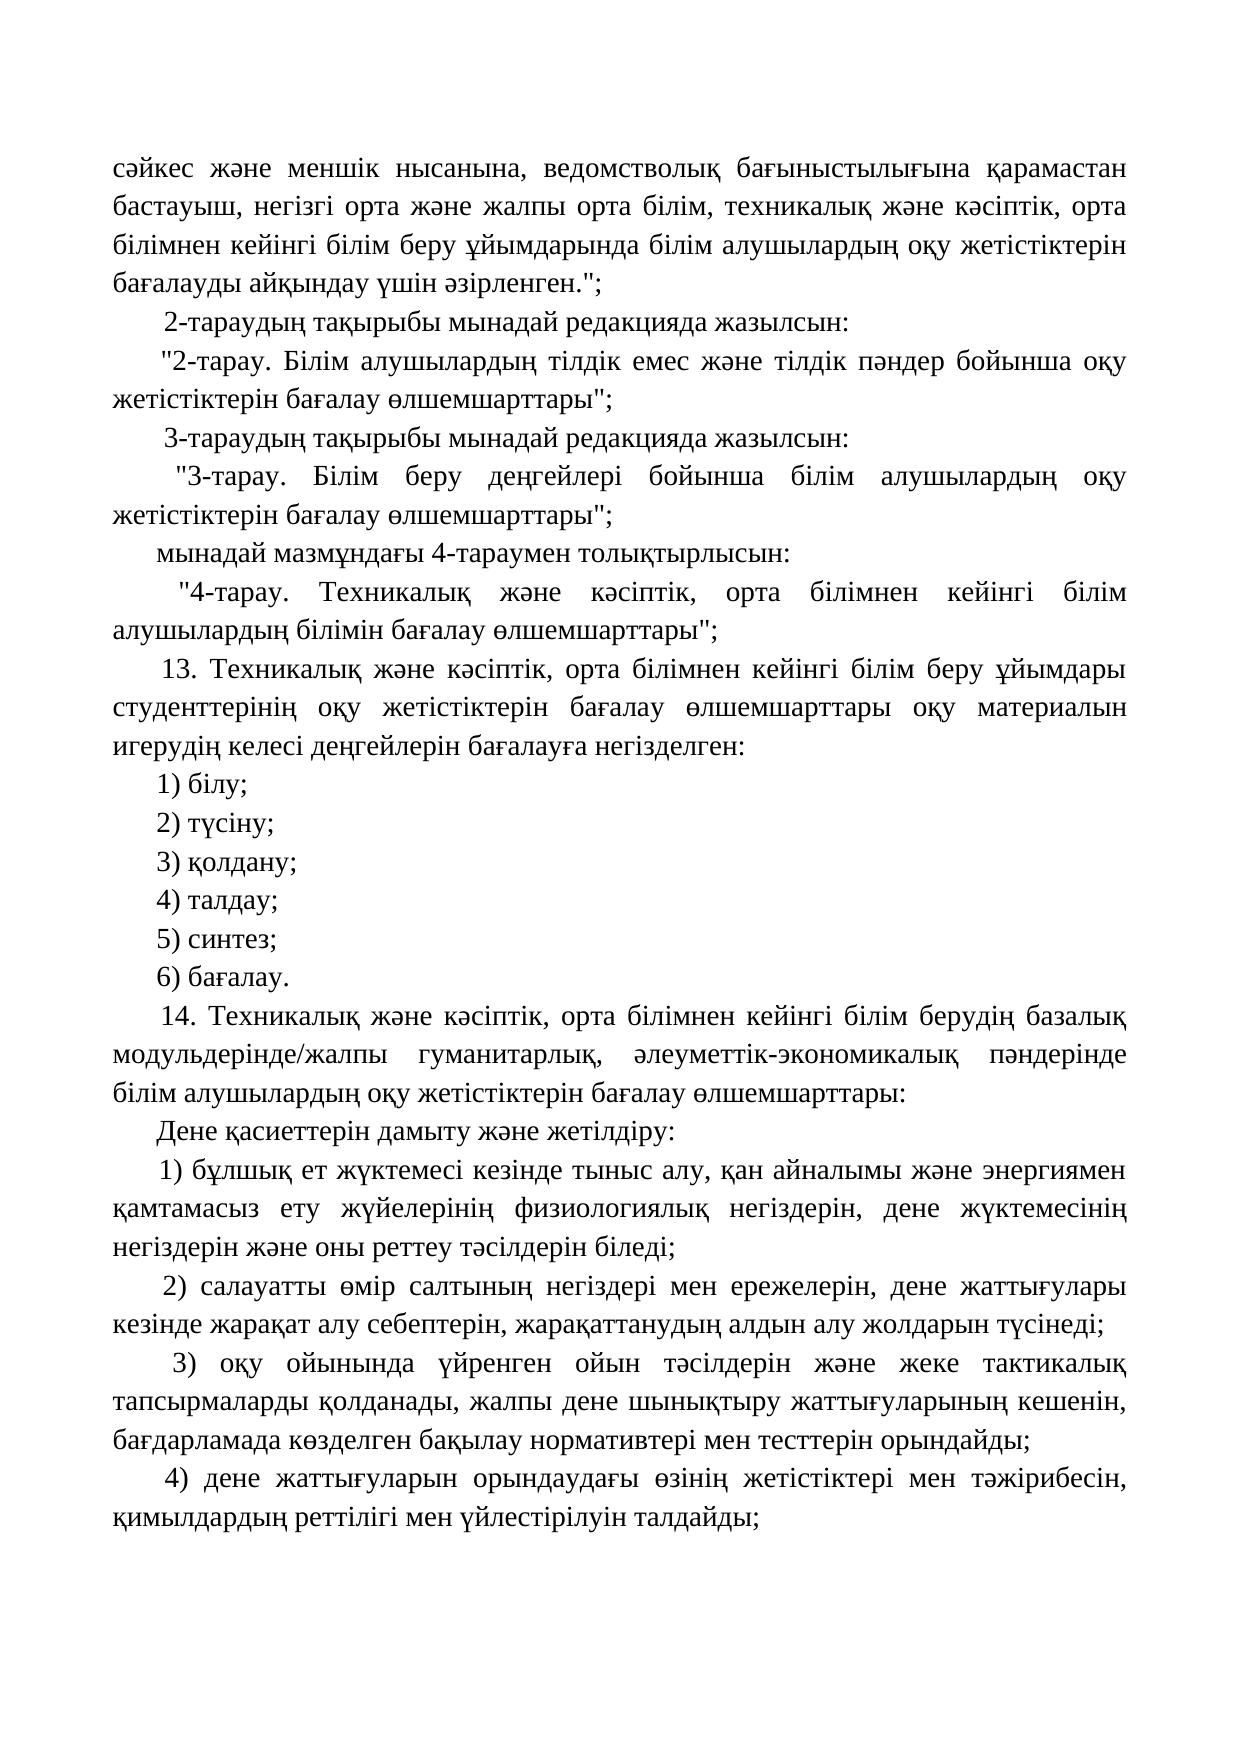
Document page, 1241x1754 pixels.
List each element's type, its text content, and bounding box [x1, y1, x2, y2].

text "3-тарау. Білім беру деңгейлері бойынша білім алушылардың оқу жетістіктерін бағалау өлшемшарттары"; [112, 458, 1128, 530]
text 2-тараудың тақырыбы мынадай редакцияда жазылсын: [112, 304, 1128, 338]
text 4) дене жаттығуларын орындаудағы өзінің жетістіктері мен тәжірибесін, қимылдардың реттілігі мен үйлестірілуін талдайды; [112, 1460, 1128, 1532]
text 3) оқу ойынында үйренген ойын тәсілдерін және жеке тактикалық тапсырмаларды қолданады, жалпы дене шынықтыру жаттығуларының кешенін, бағдарламада көзделген бақылау нормативтері мен тесттерін орындайды; [112, 1345, 1128, 1455]
text 4) талдау; [112, 882, 1128, 916]
text 14. Техникалық және кәсіптік, орта білімнен кейінгі білім берудің базалық модульдерінде/жалпы гуманитарлық, әлеуметтік-экономикалық пәндерінде білім алушылардың оқу жетістіктерін бағалау өлшемшарттары: [112, 998, 1128, 1108]
text "2-тарау. Білім алушылардың тілдік емес және тілдік пәндер бойынша оқу жетістіктерін бағалау өлшемшарттары"; [112, 343, 1128, 415]
text 1) бұлшық ет жүктемесі кезінде тыныс алу, қан айналымы және энергиямен қамтамасыз ету жүйелерінің физиологиялық негіздерін, дене жүктемесінің негіздерін және оны реттеу тәсілдерін біледі; [112, 1152, 1128, 1263]
text 3-тараудың тақырыбы мынадай редакцияда жазылсын: [112, 420, 1128, 453]
text 5) синтез; [112, 921, 1128, 954]
text 1) білу; [112, 767, 1128, 800]
text "4-тарау. Техникалық және кәсіптік, орта білімнен кейінгі білім алушылардың білімін бағалау өлшемшарттары"; [112, 574, 1128, 646]
text 2) салауатты өмір салтының негіздері мен ережелерін, дене жаттығулары кезінде жарақат алу себептерін, жарақаттанудың алдын алу жолдарын түсінеді; [112, 1268, 1128, 1340]
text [112, 150, 1128, 299]
text 13. Техникалық және кәсіптік, орта білімнен кейінгі білім беру ұйымдары студенттерінің оқу жетістіктерін бағалау өлшемшарттары оқу материалын игерудің келесі деңгейлерін бағалауға негізделген: [112, 651, 1128, 762]
text 2) түсіну; [112, 805, 1128, 839]
text мынадай мазмұндағы 4-тараумен толықтырлысын: [112, 535, 1128, 569]
text 3) қолдану; [112, 844, 1128, 877]
text Дене қасиеттерін дамыту және жетілдіру: [112, 1113, 1128, 1147]
text 6) бағалау. [112, 959, 1128, 993]
